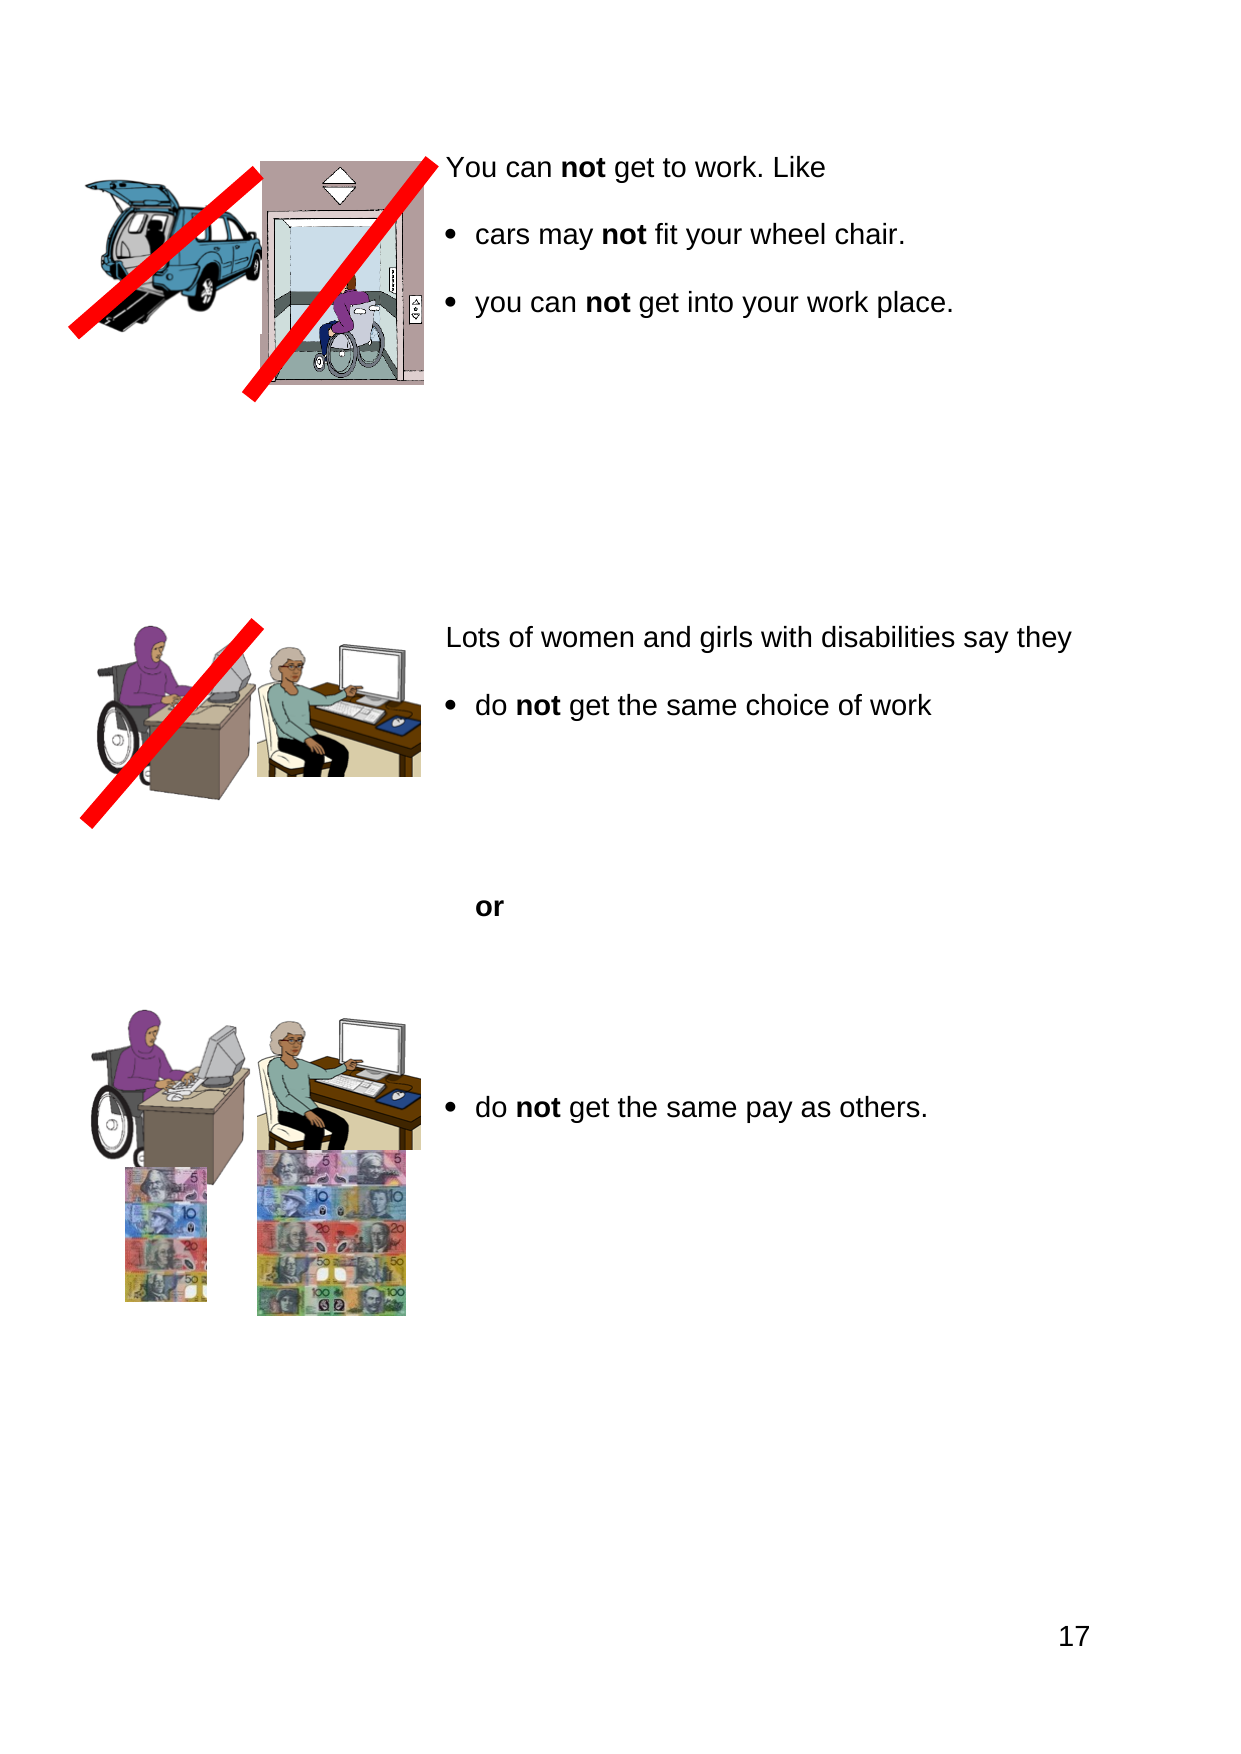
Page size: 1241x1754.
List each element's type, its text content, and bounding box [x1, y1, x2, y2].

text You can not get to work. Like [445, 150, 1090, 183]
picture [116, 638, 421, 803]
list you can not get into your work place. [445, 284, 1090, 318]
picture [84, 179, 236, 312]
text Lots of women and girls with disabilities say they [445, 620, 1090, 654]
list do not get the same pay as others. [445, 1090, 1090, 1124]
list do not get the same choice of work [445, 687, 1090, 721]
picture [95, 623, 246, 799]
picture [87, 161, 421, 367]
picture [89, 1007, 252, 1302]
picture [257, 1017, 421, 1316]
picture [270, 187, 424, 385]
text or [475, 889, 1090, 923]
list cars may not fit your wheel chair. [445, 217, 1090, 251]
